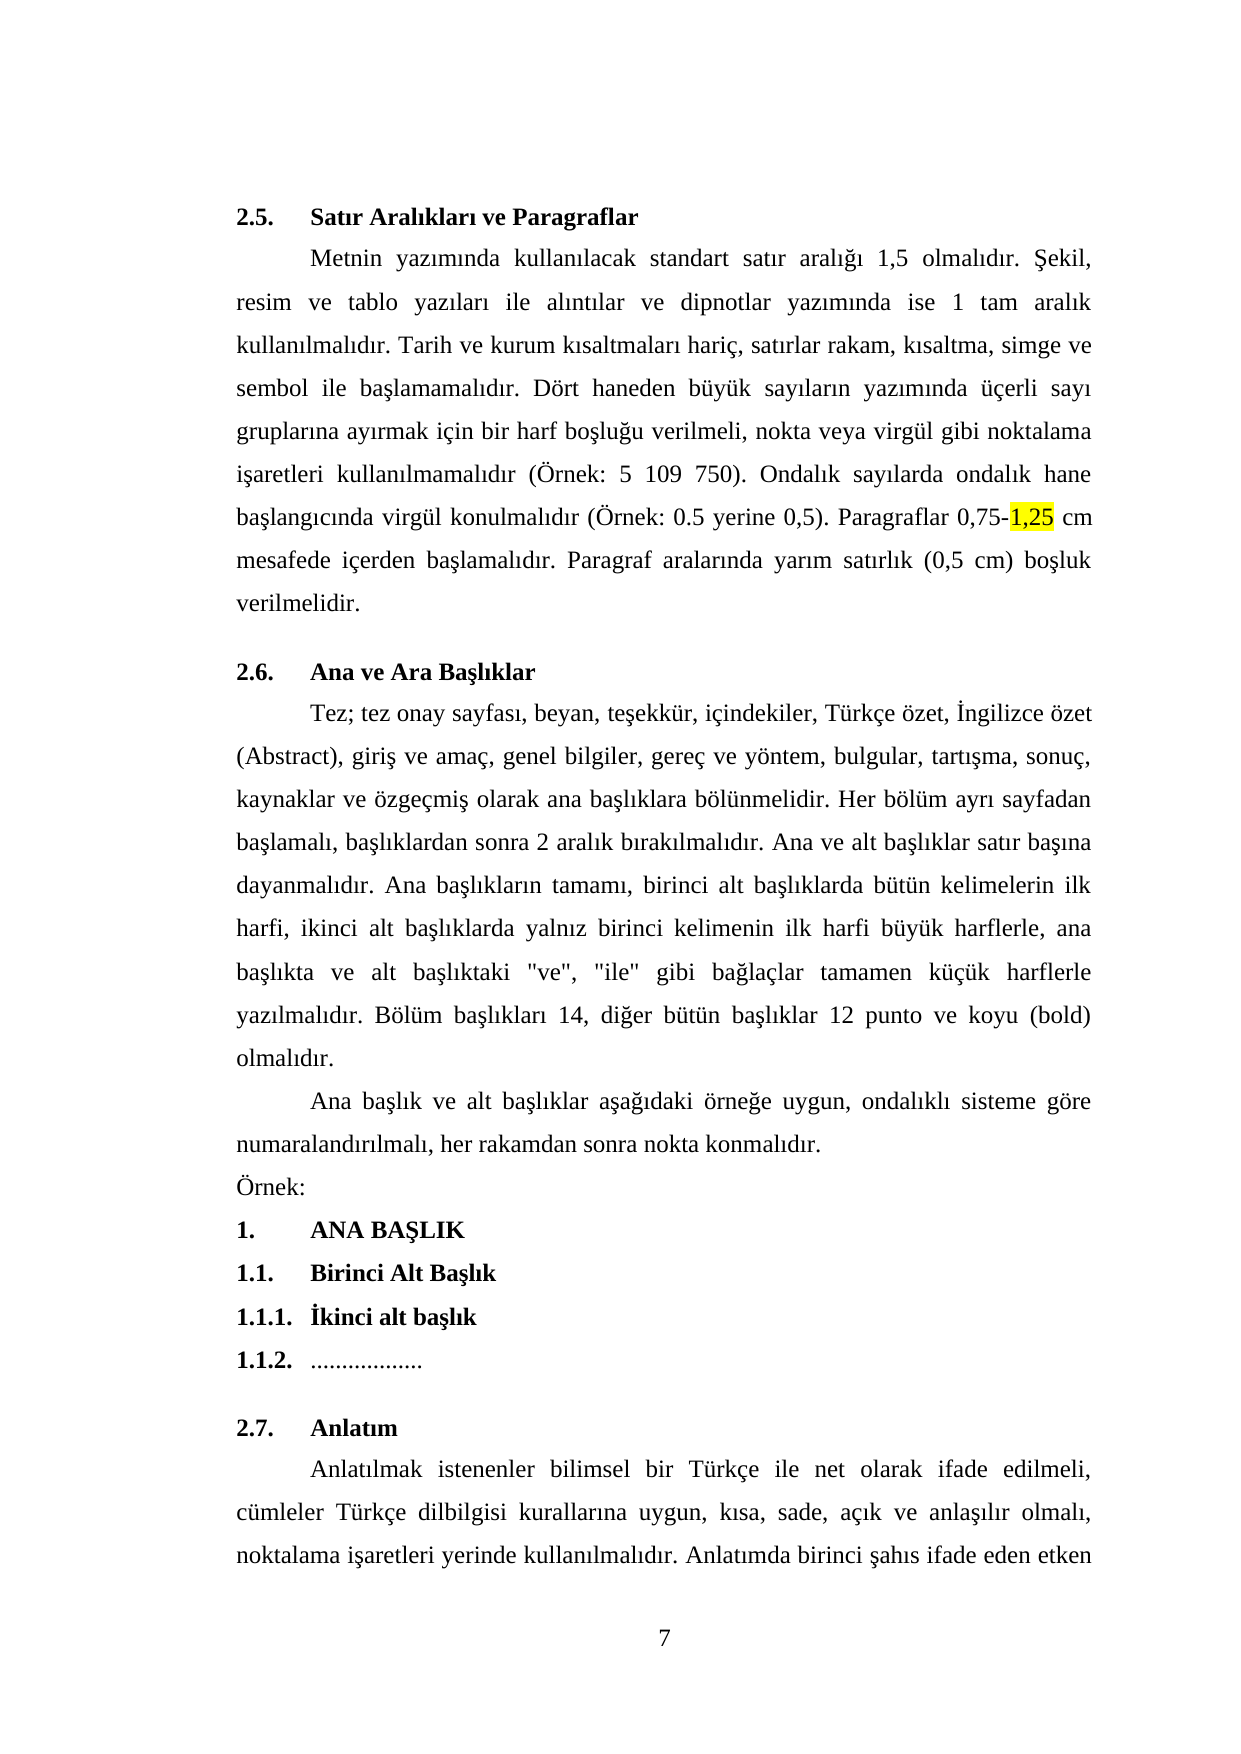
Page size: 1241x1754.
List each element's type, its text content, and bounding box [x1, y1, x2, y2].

text Tez; tez onay sayfası, beyan, teşekkür, içindekiler, Türkçe özet, İngilizce özet (Abstract), giriş ve amaç, genel bilgiler, gereç ve yöntem, bulgular, tartışma, sonuç, kaynaklar ve özgeçmiş olarak ana başlıklara bölünmelidir. Her bölüm ayrı sayfadan başlamalı, başlıklardan sonra 2 aralık bırakılmalıdır. Ana ve alt başlıklar satır başına dayanmalıdır. Ana başlıkların tamamı, birinci alt başlıklarda bütün kelimelerin ilk harfi, ikinci alt başlıklarda yalnız birinci kelimenin ilk harfi büyük harflerle, ana başlıkta ve alt başlıktaki "ve", "ile" gibi bağlaçlar tamamen küçük harflerle yazılmalıdır. Bölüm başlıkları 14, diğer bütün başlıklar 12 punto ve koyu (bold) olmalıdır. [236, 698, 1092, 1072]
subtitle 2.5. Satır Aralıkları ve Paragraflar [236, 202, 1092, 231]
text 1.1.2. .................. [236, 1345, 1092, 1373]
text Örnek: [236, 1172, 1092, 1201]
subtitle 2.6. Ana ve Ara Başlıklar [236, 657, 1092, 685]
list ANA BAŞLIK [236, 1215, 1092, 1244]
subtitle 2.7. Anlatım [236, 1413, 1092, 1442]
text Ana başlık ve alt başlıklar aşağıdaki örneğe uygun, ondalıklı sisteme göre numaralandırılmalı, her rakamdan sonra nokta konmalıdır. [236, 1086, 1092, 1158]
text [236, 1454, 1092, 1569]
list Birinci Alt Başlık [236, 1258, 1092, 1287]
text Metnin yazımında kullanılacak standart satır aralığı 1,5 olmalıdır. Şekil, resim ve tablo yazıları ile alıntılar ve dipnotlar yazımında ise 1 tam aralık kullanılmalıdır. Tarih ve kurum kısaltmaları hariç, satırlar rakam, kısaltma, simge ve sembol ile başlamamalıdır. Dört haneden büyük sayıların yazımında üçerli sayı gruplarına ayırmak için bir harf boşluğu verilmeli, nokta veya virgül gibi noktalama işaretleri kullanılmamalıdır (Örnek: 5 109 750). Ondalık sayılarda ondalık hane başlangıcında virgül konulmalıdır (Örnek: 0.5 yerine 0,5). Paragraflar 0,75-1,25 cm mesafede içerden başlamalıdır. Paragraf aralarında yarım satırlık (0,5 cm) boşluk verilmelidir. [236, 243, 1092, 617]
list İkinci alt başlık [236, 1302, 1092, 1330]
